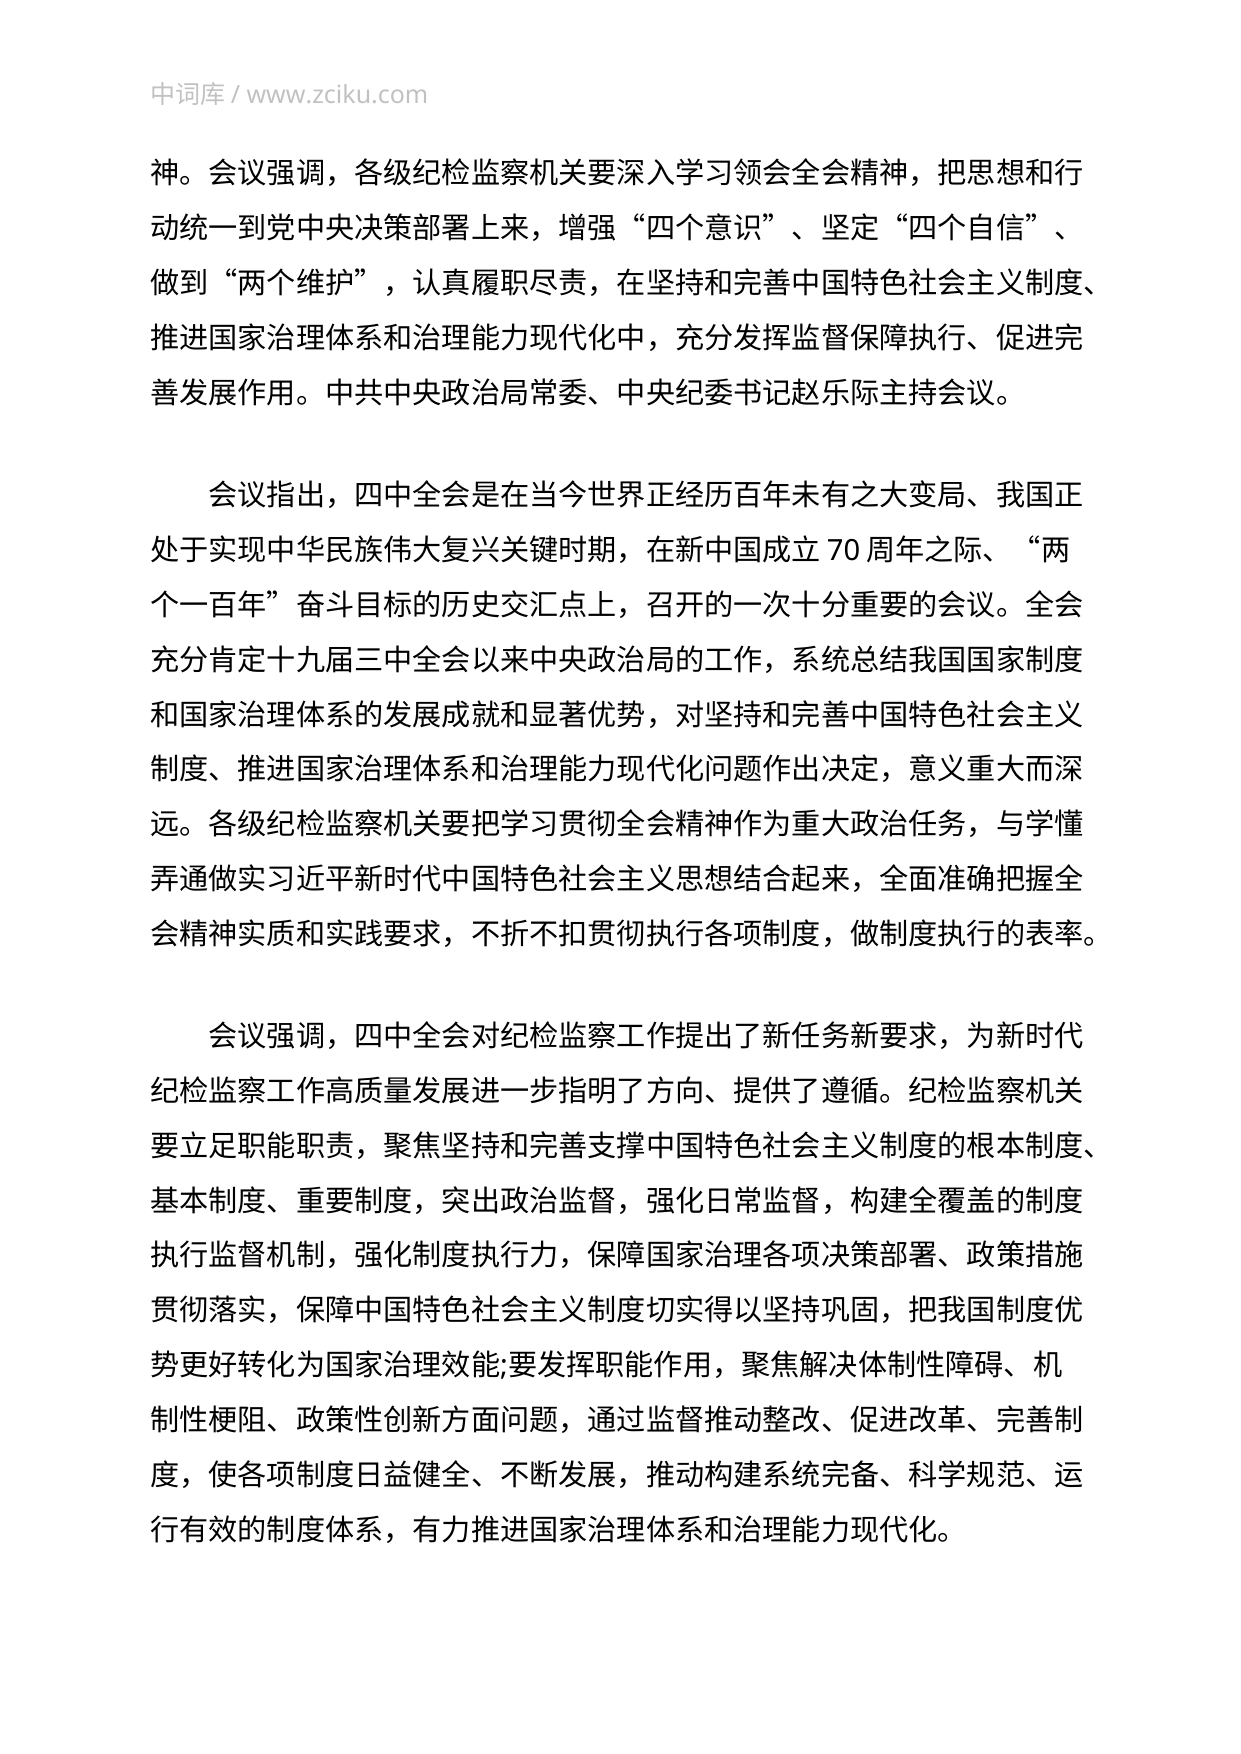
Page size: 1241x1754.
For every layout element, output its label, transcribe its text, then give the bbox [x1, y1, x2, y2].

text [150, 150, 1090, 412]
text 会议强调，四中全会对纪检监察工作提出了新任务新要求，为新时代纪检监察工作高质量发展进一步指明了方向、提供了遵循。纪检监察机关要立足职能职责，聚焦坚持和完善支撑中国特色社会主义制度的根本制度、基本制度、重要制度，突出政治监督，强化日常监督，构建全覆盖的制度执行监督机制，强化制度执行力，保障国家治理各项决策部署、政策措施贯彻落实，保障中国特色社会主义制度切实得以坚持巩固，把我国制度优势更好转化为国家治理效能;要发挥职能作用，聚焦解决体制性障碍、机制性梗阻、政策性创新方面问题，通过监督推动整改、促进改革、完善制度，使各项制度日益健全、不断发展，推动构建系统完备、科学规范、运行有效的制度体系，有力推进国家治理体系和治理能力现代化。 [150, 1012, 1090, 1549]
text 会议指出，四中全会是在当今世界正经历百年未有之大变局、我国正处于实现中华民族伟大复兴关键时期，在新中国成立70周年之际、“两个一百年”奋斗目标的历史交汇点上，召开的一次十分重要的会议。全会充分肯定十九届三中全会以来中央政治局的工作，系统总结我国国家制度和国家治理体系的发展成就和显著优势，对坚持和完善中国特色社会主义制度、推进国家治理体系和治理能力现代化问题作出决定，意义重大而深远。各级纪检监察机关要把学习贯彻全会精神作为重大政治任务，与学懂弄通做实习近平新时代中国特色社会主义思想结合起来，全面准确把握全会精神实质和实践要求，不折不扣贯彻执行各项制度，做制度执行的表率。 [150, 471, 1090, 953]
